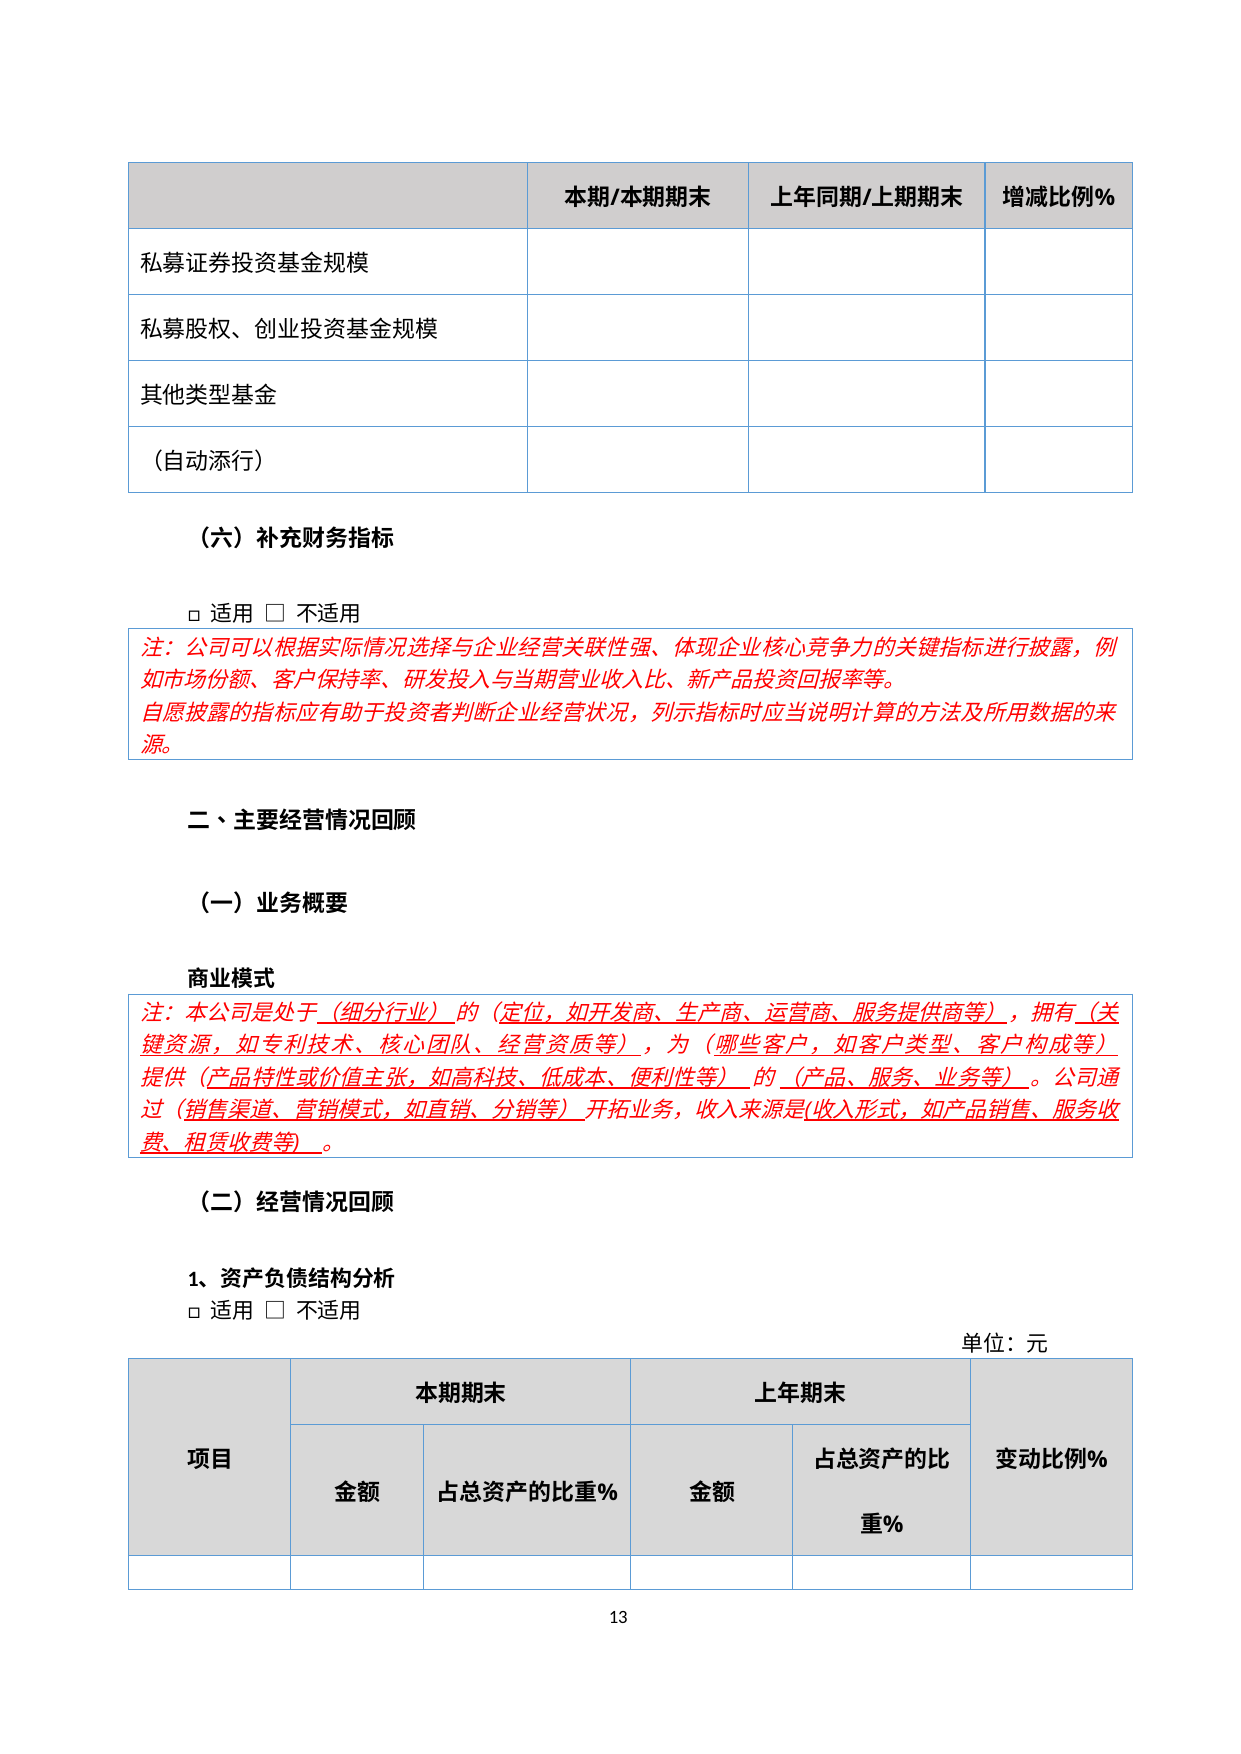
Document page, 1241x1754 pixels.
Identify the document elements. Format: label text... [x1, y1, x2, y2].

text 单位：元 [844, 1326, 1048, 1358]
table_cell [291, 1556, 423, 1589]
table_header 变动比例% [971, 1359, 1132, 1555]
text □ 适用 □ 不适用 [187, 1293, 1048, 1326]
table_cell [986, 295, 1132, 360]
table_header 本期/本期期末 [528, 163, 748, 228]
table_cell [424, 1556, 630, 1589]
table_header 项目 [129, 1359, 290, 1555]
table_cell [528, 427, 748, 492]
table_cell 金额 [631, 1425, 792, 1555]
table_cell [986, 229, 1132, 294]
table_cell [749, 427, 984, 492]
table_cell 占总资产的比重% [424, 1425, 630, 1555]
table_cell [749, 295, 984, 360]
subtitle （二）经营情况回顾 [187, 1168, 1048, 1233]
subtitle 二、主要经营情况回顾 [187, 803, 1048, 836]
table_cell （自动添行） [129, 427, 527, 492]
text 商业模式 [187, 961, 1048, 993]
table_cell [986, 427, 1132, 492]
table_cell [793, 1556, 970, 1589]
subtitle （六）补充财务指标 [187, 504, 1048, 569]
table_header 本期期末 [291, 1359, 630, 1424]
table_cell [528, 229, 748, 294]
table_cell 占总资产的比重% [793, 1425, 970, 1555]
subtitle （一）业务概要 [187, 869, 1048, 934]
table_cell [971, 1556, 1132, 1589]
table_cell 其他类型基金 [129, 361, 527, 426]
table_header 注：本公司是处于（细分行业） 的（定位，如开发商、生产商、运营商、服务提供商等），拥有（关键资源，如专利技术、核心团队、经营资质等），为（哪些客户，如客户类型、客户构成等） 提供（产品特性或价值主张，如高科技、低成本、便利性等） 的 （产品、服务、业务等） 。公司通过（销售渠道、营销模式，如直销、分销等） 开拓业务，收入来源是(收入形式，如产品销售、服务收费、租赁收费等) 。 [129, 995, 1132, 1157]
table_cell [986, 361, 1132, 426]
table_header 增减比例% [986, 163, 1132, 228]
table_cell [528, 295, 748, 360]
table_cell 金额 [291, 1425, 423, 1555]
table_cell [749, 229, 984, 294]
table_header 上年期末 [631, 1359, 970, 1424]
table_cell [749, 361, 984, 426]
table_cell 私募证券投资基金规模 [129, 229, 527, 294]
table_header 注：公司可以根据实际情况选择与企业经营关联性强、体现企业核心竞争力的关键指标进行披露，例如市场份额、客户保持率、研发投入与当期营业收入比、新产品投资回报率等。 自愿披露的指标应有助于投资者判断企业经营状况，列示指标时应当说明计算的方法及所用数据的来源。 [129, 629, 1132, 759]
table_cell 私募股权、创业投资基金规模 [129, 295, 527, 360]
text □ 适用 □ 不适用 [187, 596, 1048, 628]
table_cell [631, 1556, 792, 1589]
table_cell [129, 1556, 290, 1589]
table_cell [528, 361, 748, 426]
table_header 上年同期/上期期末 [749, 163, 984, 228]
table_header [129, 163, 527, 228]
text 1、资产负债结构分析 [187, 1261, 1048, 1293]
